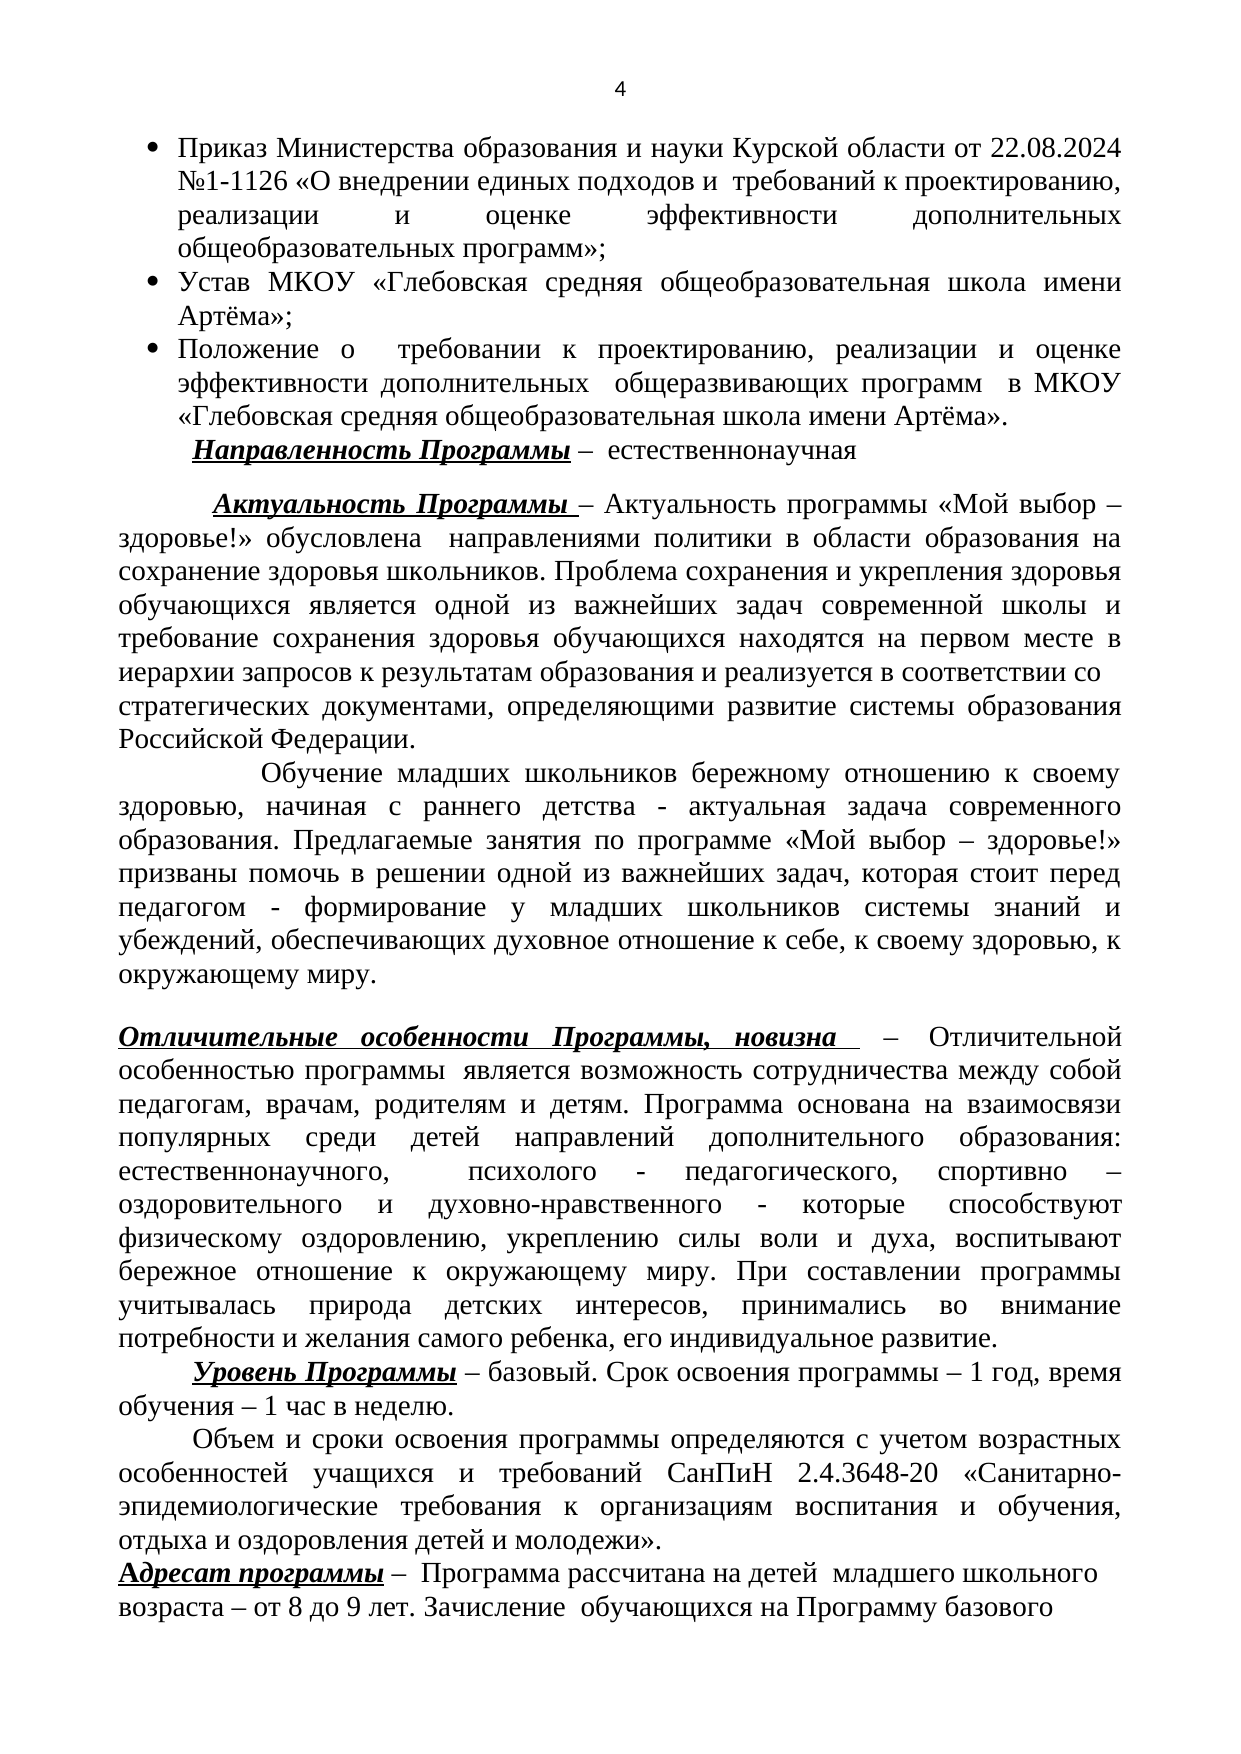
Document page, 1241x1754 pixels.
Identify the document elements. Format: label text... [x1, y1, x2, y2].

text Объем и сроки освоения программы определяются с учетом возрастных особенностей учащихся и требований СанПиН 2.4.3648-20 «Санитарно-эпидемиологические требования к организациям воспитания и обучения, отдыха и оздоровления детей и молодежи». [118, 1421, 1122, 1555]
text Направленность Программы – естественнонаучная [118, 432, 1122, 466]
text Отличительные особенности Программы, новизна – Отличительной особенностью программы является возможность сотрудничества между собой педагогам, врачам, родителям и детям. Программа основана на взаимосвязи популярных среди детей направлений дополнительного образования: естественнонаучного, психолого - педагогического, спортивно – оздоровительного и духовно-нравственного - которые способствуют физическому оздоровлению, укреплению силы воли и духа, воспитывают бережное отношение к окружающему миру. При составлении программы учитывалась природа детских интересов, принимались во внимание потребности и желания самого ребенка, его индивидуальное развитие. [118, 1019, 1122, 1354]
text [118, 1555, 1122, 1622]
list Устав МКОУ «Глебовская средняя общеобразовательная школа имени Артёма»; [148, 264, 1122, 331]
text Уровень Программы – базовый. Срок освоения программы – 1 год, время обучения – 1 час в неделю. [118, 1354, 1122, 1421]
text Актуальность Программы – Актуальность программы «Мой выбор –здоровье!» обусловлена направлениями политики в области образования на сохранение здоровья школьников. Проблема сохранения и укрепления здоровья обучающихся является одной из важнейших задач современной школы и требование сохранения здоровья обучающихся находятся на первом месте в иерархии запросов к результатам образования и реализуется в соответствии со стратегических документами, определяющими развитие системы образования Российской Федерации. [118, 486, 1122, 755]
list Приказ Министерства образования и науки Курской области от 22.08.2024 №1-1126 «О внедрении единых подходов и требований к проектированию, реализации и оценке эффективности дополнительных общеобразовательных программ»; [148, 130, 1122, 264]
text Обучение младших школьников бережному отношению к своему здоровью, начиная с раннего детства - актуальная задача современного образования. Предлагаемые занятия по программе «Мой выбор – здоровье!» призваны помочь в решении одной из важнейших задач, которая стоит перед педагогом - формирование у младших школьников системы знаний и убеждений, обеспечивающих духовное отношение к себе, к своему здоровью, к окружающему миру. [118, 755, 1122, 989]
list Положение о требовании к проектированию, реализации и оценке эффективности дополнительных общеразвивающих программ в МКОУ «Глебовская средняя общеобразовательная школа имени Артёма». [148, 331, 1122, 432]
